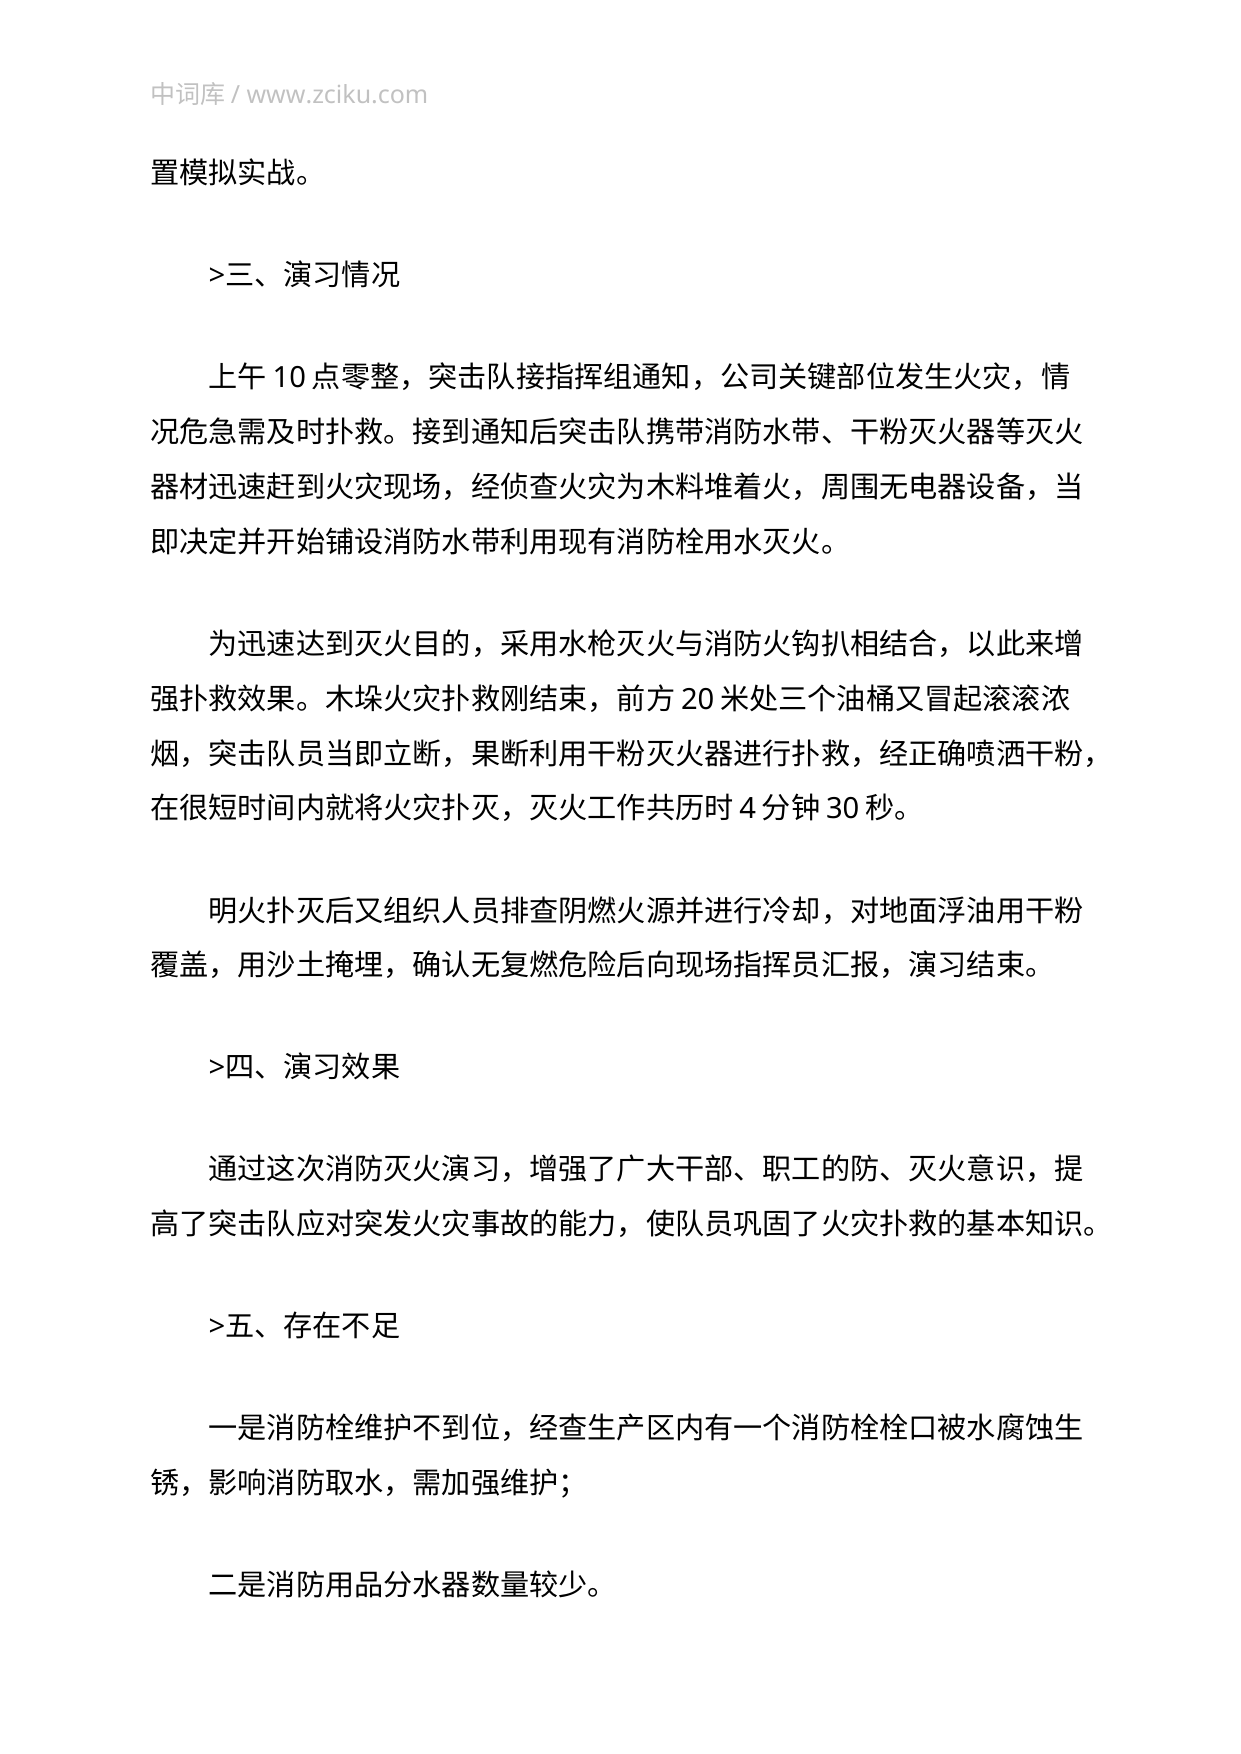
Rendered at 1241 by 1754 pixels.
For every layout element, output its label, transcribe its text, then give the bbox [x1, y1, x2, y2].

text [150, 150, 1090, 192]
text >三、演习情况 [150, 252, 1090, 294]
text >五、存在不足 [150, 1302, 1090, 1345]
text 一是消防栓维护不到位，经查生产区内有一个消防栓栓口被水腐蚀生锈，影响消防取水，需加强维护； [150, 1404, 1090, 1502]
text 上午10点零整，突击队接指挥组通知，公司关键部位发生火灾，情况危急需及时扑救。接到通知后突击队携带消防水带、干粉灭火器等灭火器材迅速赶到火灾现场，经侦查火灾为木料堆着火，周围无电器设备，当即决定并开始铺设消防水带利用现有消防栓用水灭火。 [150, 354, 1090, 561]
text 为迅速达到灭火目的，采用水枪灭火与消防火钩扒相结合，以此来增强扑救效果。木垛火灾扑救刚结束，前方20米处三个油桶又冒起滚滚浓烟，突击队员当即立断，果断利用干粉灭火器进行扑救，经正确喷洒干粉，在很短时间内就将火灾扑灭，灭火工作共历时4分钟30秒。 [150, 620, 1090, 827]
text 二是消防用品分水器数量较少。 [150, 1561, 1090, 1603]
text 通过这次消防灭火演习，增强了广大干部、职工的防、灭火意识，提高了突击队应对突发火灾事故的能力，使队员巩固了火灾扑救的基本知识。 [150, 1146, 1090, 1243]
text >四、演习效果 [150, 1044, 1090, 1086]
text 明火扑灭后又组织人员排查阴燃火源并进行冷却，对地面浮油用干粉覆盖，用沙土掩埋，确认无复燃危险后向现场指挥员汇报，演习结束。 [150, 887, 1090, 984]
